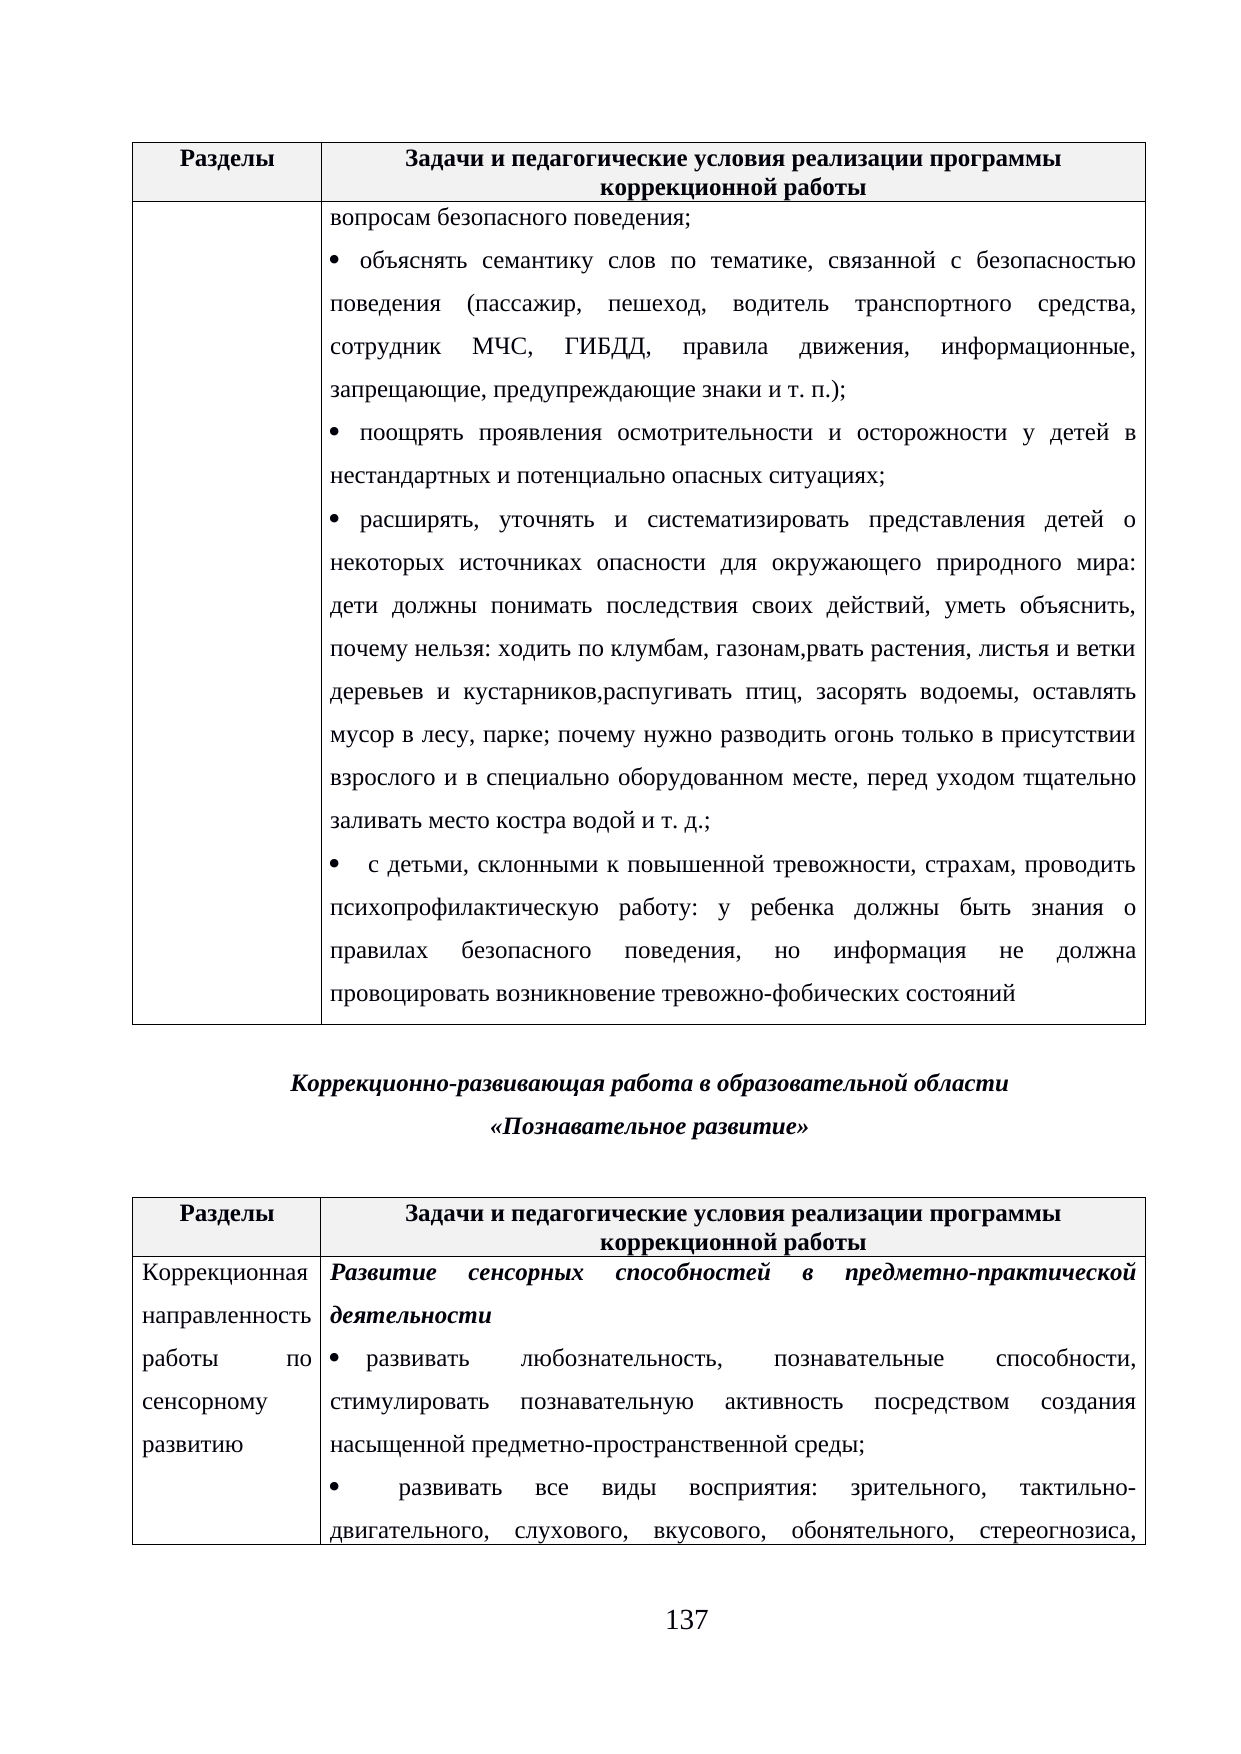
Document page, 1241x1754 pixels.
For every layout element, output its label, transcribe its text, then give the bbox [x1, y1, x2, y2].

text «Познавательное развитие» [133, 1111, 1166, 1139]
table_header Задачи и педагогические условия реализации программы коррекционной работы [322, 143, 1145, 201]
text Коррекционно-развивающая работа в образовательной области [133, 1068, 1166, 1096]
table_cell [321, 1257, 1145, 1544]
table_header Разделы [133, 143, 321, 201]
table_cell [133, 202, 321, 1023]
table_header Задачи и педагогические условия реализации программы коррекционной работы [321, 1198, 1145, 1256]
table_header Разделы [133, 1198, 320, 1256]
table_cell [322, 202, 1145, 1023]
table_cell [133, 1257, 320, 1544]
